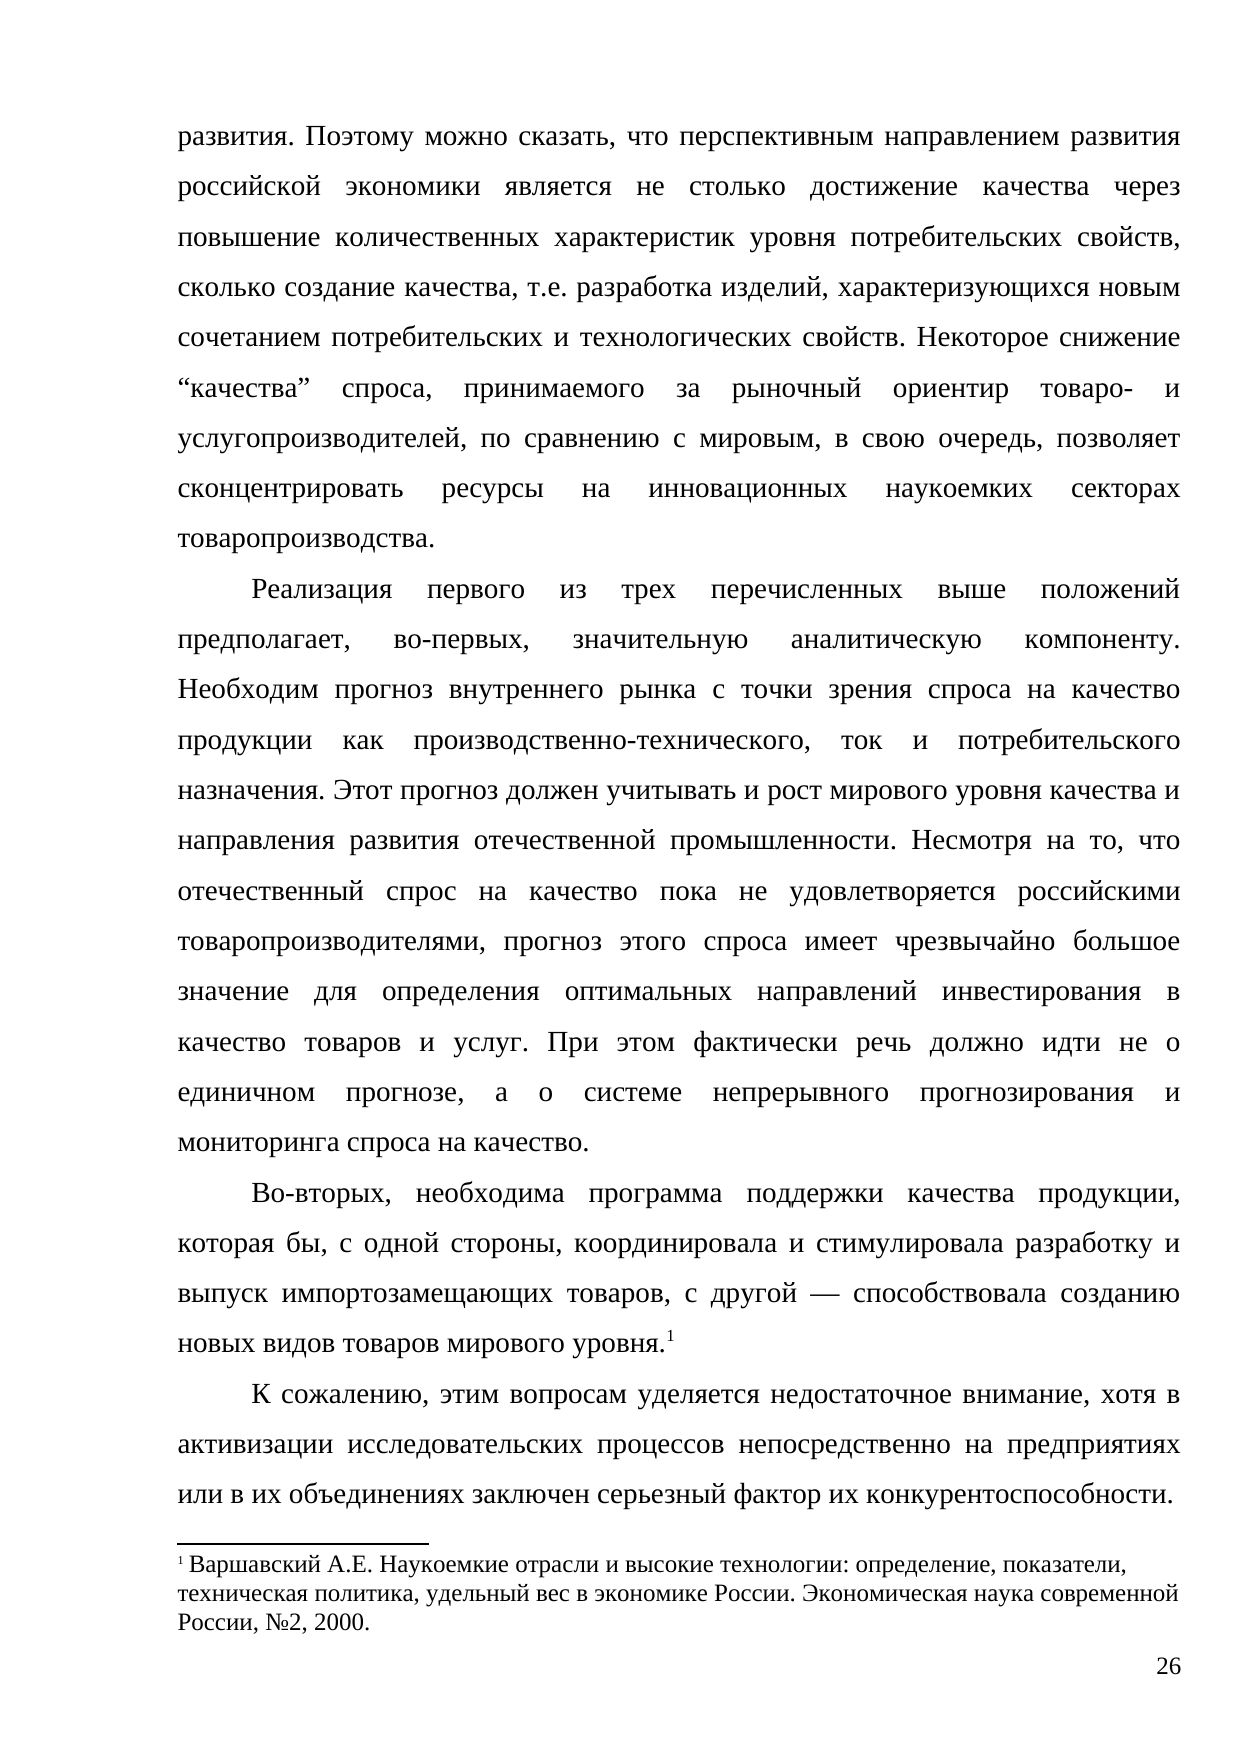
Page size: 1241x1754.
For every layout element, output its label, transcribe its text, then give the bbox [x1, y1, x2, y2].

text Во-вторых, необходима программа поддержки качества продукции, которая бы, с одной стороны, координировала и стимулировала разработку и выпуск импортозамещающих товаров, с другой — способствовала созданию новых видов товаров мирового уровня. [177, 1175, 1181, 1359]
text Реализация первого из трех перечисленных выше положений предполагает, во-первых, значительную аналитическую компоненту. Необходим прогноз внутреннего рынка с точки зрения спроса на качество продукции как производственно-технического, ток и потребительского назначения. Этот прогноз должен учитывать и рост мирового уровня качества и направления развития отечественной промышленности. Несмотря на то, что отечественный спрос на качество пока не удовлетворяется российскими товаропроизводителями, прогноз этого спроса имеет чрезвычайно большое значение для определения оптимальных направлений инвестирования в качество товаров и услуг. При этом фактически речь должно идти не о единичном прогнозе, а о системе непрерывного прогнозирования и мониторинга спроса на качество. [177, 571, 1181, 1158]
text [177, 118, 1181, 554]
text К сожалению, этим вопросам уделяется недостаточное внимание, хотя в активизации исследовательских процессов непосредственно на предприятиях или в их объединениях заключен серьезный фактор их конкурентоспособности. [177, 1376, 1181, 1510]
